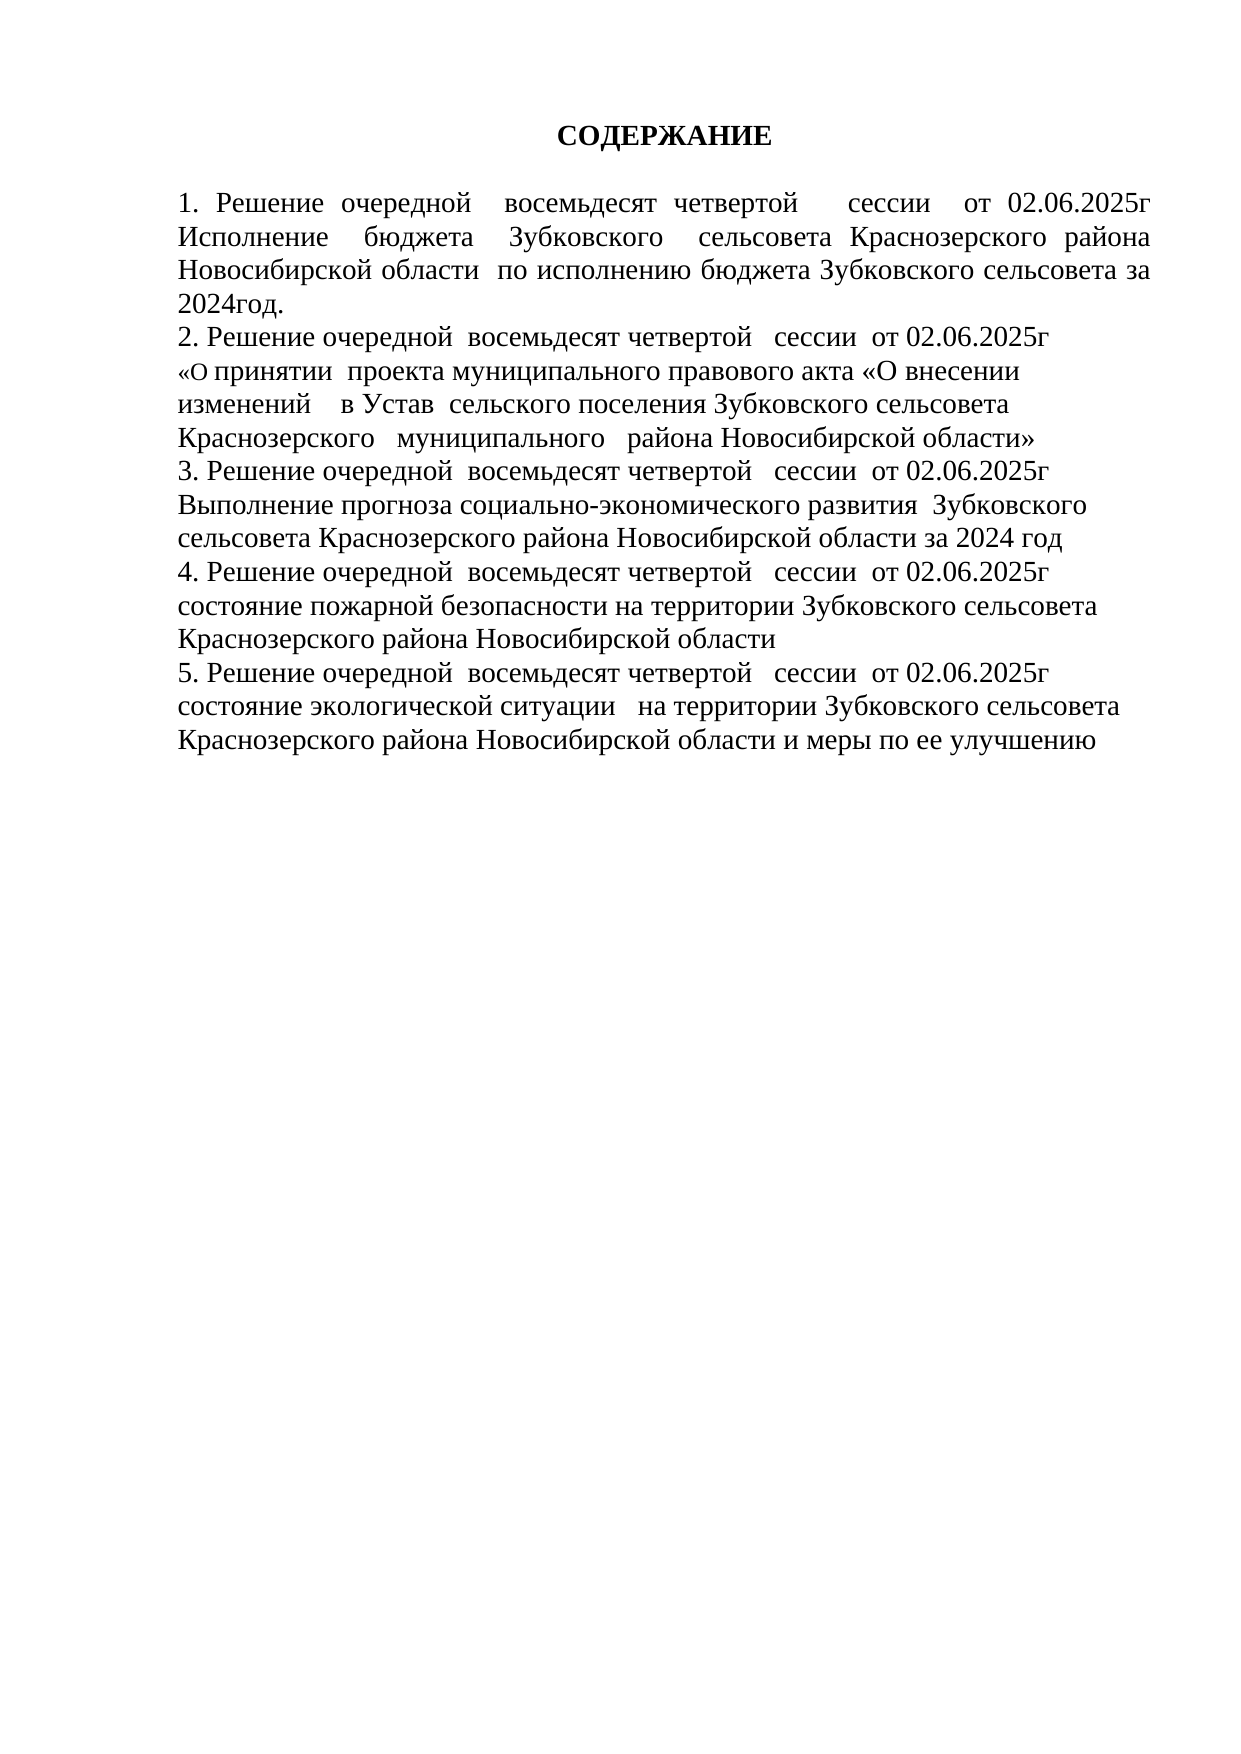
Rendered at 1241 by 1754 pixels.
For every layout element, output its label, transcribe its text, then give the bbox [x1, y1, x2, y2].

text 4. Решение очередной восемьдесят четвертой сессии от 02.06.2025г состояние пожарной безопасности на территории Зубковского сельсовета Краснозерского района Новосибирской области [177, 554, 1152, 655]
text 3. Решение очередной восемьдесят четвертой сессии от 02.06.2025г Выполнение прогноза социально-экономического развития Зубковского сельсовета Краснозерского района Новосибирской области за 2024 год [177, 453, 1152, 554]
text «О принятии проекта муниципального правового акта «О внесении изменений в Устав сельского поселения Зубковского сельсовета Краснозерского муниципального района Новосибирской области» [177, 353, 1152, 453]
text состояние экологической ситуации на территории Зубковского сельсовета Краснозерского района Новосибирской области и меры по ее улучшению [177, 688, 1152, 755]
text 2. Решение очередной восемьдесят четвертой сессии от 02.06.2025г [177, 319, 1152, 353]
text 1. Решение очередной восемьдесят четвертой сессии от 02.06.2025г Исполнение бюджета Зубковского сельсовета Краснозерского района Новосибирской области по исполнению бюджета Зубковского сельсовета за 2024год. [177, 185, 1152, 319]
text 5. Решение очередной восемьдесят четвертой сессии от 02.06.2025г [177, 655, 1152, 688]
text СОДЕРЖАНИЕ [177, 118, 1152, 152]
